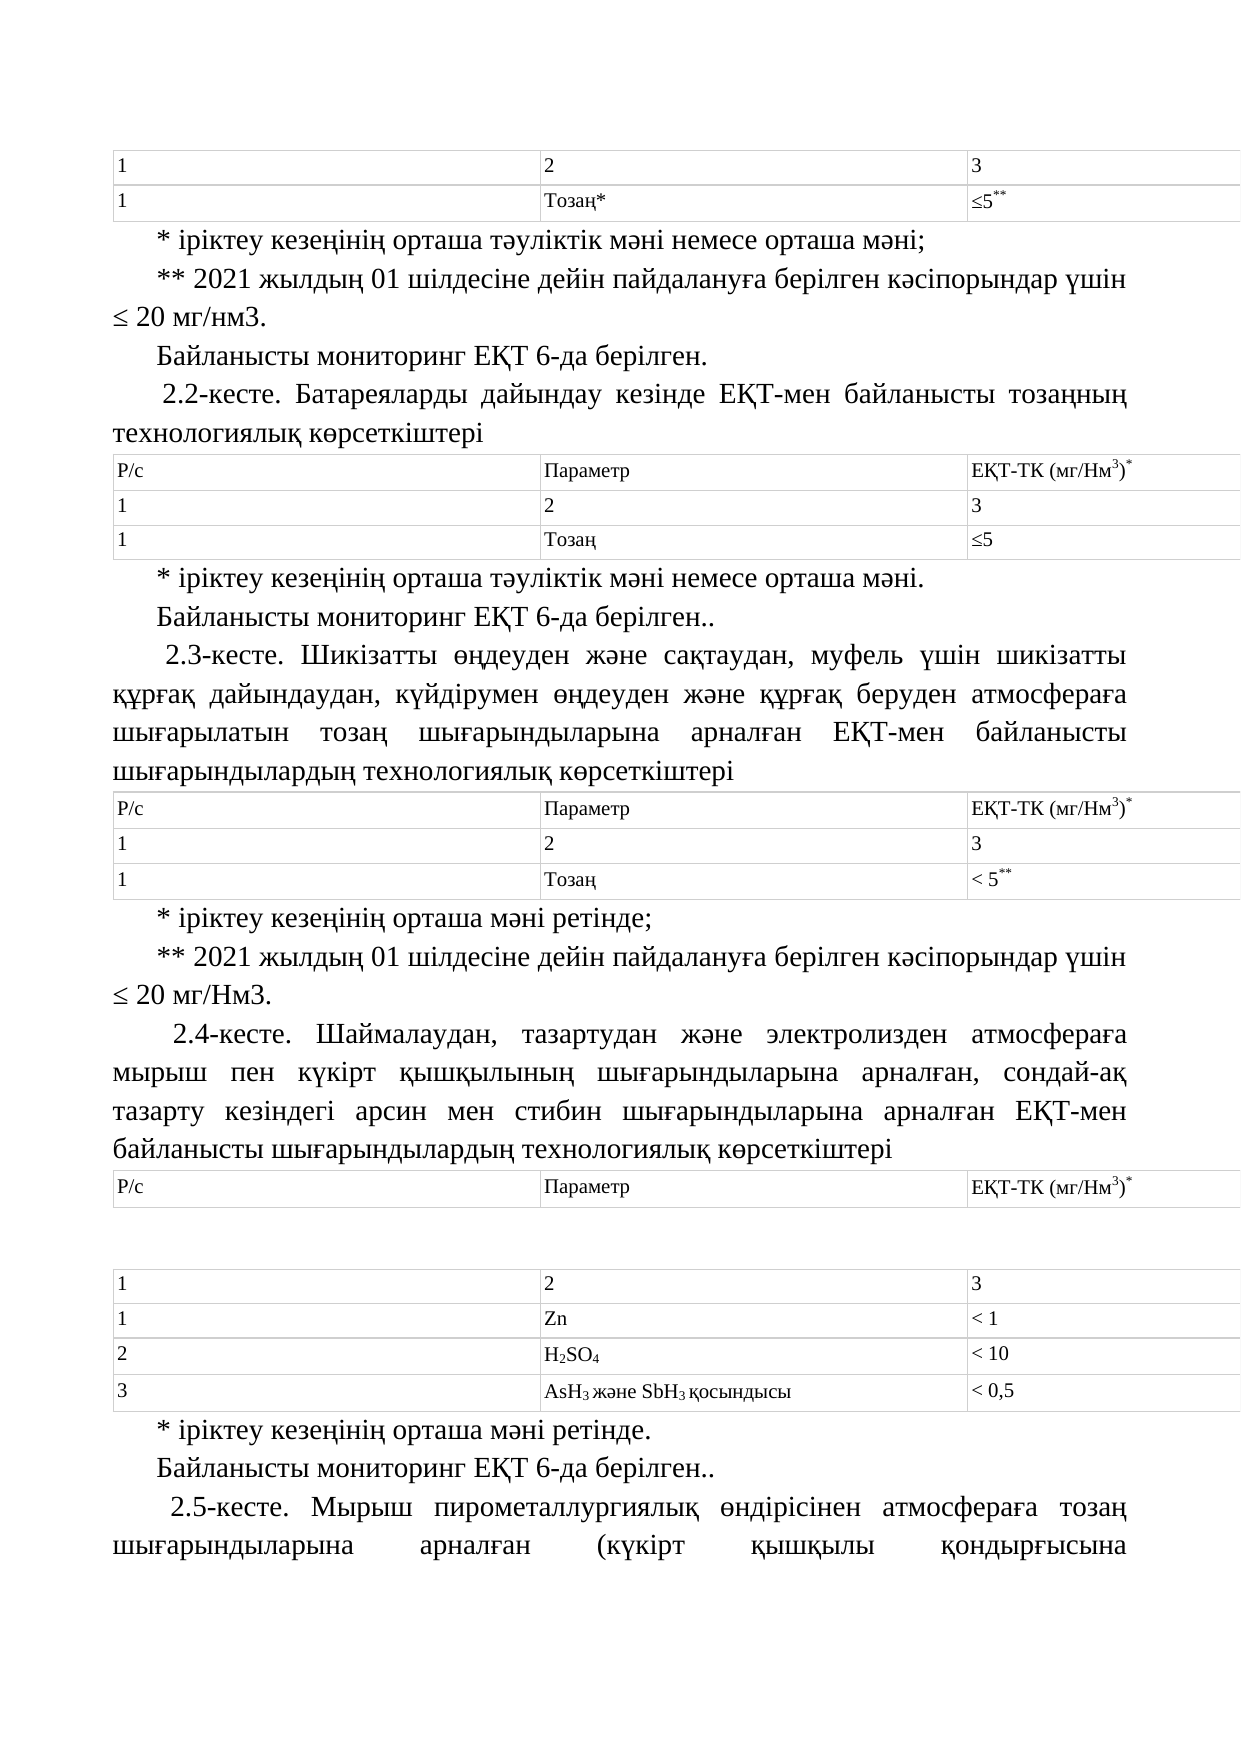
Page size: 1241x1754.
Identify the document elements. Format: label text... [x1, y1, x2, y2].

text ** 2021 жылдың 01 шілдесіне дейін пайдалануға берілген кәсіпорындар үшін ≤ 20 мг/нм3. [112, 261, 1128, 333]
text Байланысты мониторинг ЕҚТ 6-да берілген.. [112, 1450, 1128, 1484]
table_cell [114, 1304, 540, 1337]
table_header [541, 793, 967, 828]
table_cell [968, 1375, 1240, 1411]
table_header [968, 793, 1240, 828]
text 2.4-кесте. Шаймалаудан, тазартудан және электролизден атмосфераға мырыш пен күкірт қышқылының шығарындыларына арналған, сондай-ақ тазарту кезіндегі арсин мен стибин шығарындыларына арналған ЕҚТ-мен байланысты шығарындылардың технологиялық көрсеткіштері [112, 1016, 1128, 1165]
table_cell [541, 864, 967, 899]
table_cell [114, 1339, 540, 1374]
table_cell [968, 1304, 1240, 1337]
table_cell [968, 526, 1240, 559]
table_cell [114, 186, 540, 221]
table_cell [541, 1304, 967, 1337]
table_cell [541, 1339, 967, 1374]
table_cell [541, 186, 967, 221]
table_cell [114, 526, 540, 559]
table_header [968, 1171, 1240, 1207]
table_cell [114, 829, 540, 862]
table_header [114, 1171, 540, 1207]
text ** 2021 жылдың 01 шілдесіне дейін пайдалануға берілген кәсіпорындар үшін ≤ 20 мг/Нм3. [112, 939, 1128, 1011]
text * іріктеу кезеңінің орташа мәні ретінде; [112, 900, 1128, 934]
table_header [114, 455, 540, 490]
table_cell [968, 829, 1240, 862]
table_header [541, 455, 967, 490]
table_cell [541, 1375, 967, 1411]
text * іріктеу кезеңінің орташа тәуліктік мәні немесе орташа мәні. [112, 560, 1128, 594]
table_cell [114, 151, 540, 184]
text * іріктеу кезеңінің орташа тәуліктік мәні немесе орташа мәні; [112, 222, 1128, 256]
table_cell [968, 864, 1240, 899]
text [112, 1489, 1128, 1561]
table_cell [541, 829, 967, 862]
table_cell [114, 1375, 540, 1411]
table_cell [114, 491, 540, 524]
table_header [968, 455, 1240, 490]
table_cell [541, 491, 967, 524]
text Байланысты мониторинг ЕҚТ 6-да берілген. [112, 338, 1128, 371]
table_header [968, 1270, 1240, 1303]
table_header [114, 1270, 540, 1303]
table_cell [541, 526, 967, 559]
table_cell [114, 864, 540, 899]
text 2.2-кесте. Батареяларды дайындау кезінде ЕҚТ-мен байланысты тозаңның технологиялық көрсеткіштері [112, 376, 1128, 448]
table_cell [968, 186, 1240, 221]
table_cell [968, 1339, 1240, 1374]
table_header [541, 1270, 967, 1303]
text Байланысты мониторинг ЕҚТ 6-да берілген.. [112, 599, 1128, 632]
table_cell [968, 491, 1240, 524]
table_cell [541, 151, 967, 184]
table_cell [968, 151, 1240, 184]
text * іріктеу кезеңінің орташа мәні ретінде. [112, 1412, 1128, 1445]
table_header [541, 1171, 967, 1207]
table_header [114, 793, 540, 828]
text 2.3-кесте. Шикізатты өңдеуден және сақтаудан, муфель үшін шикізатты құрғақ дайындаудан, күйдірумен өңдеуден және құрғақ беруден атмосфераға шығарылатын тозаң шығарындыларына арналған ЕҚТ-мен байланысты шығарындылардың технологиялық көрсеткіштері [112, 637, 1128, 786]
